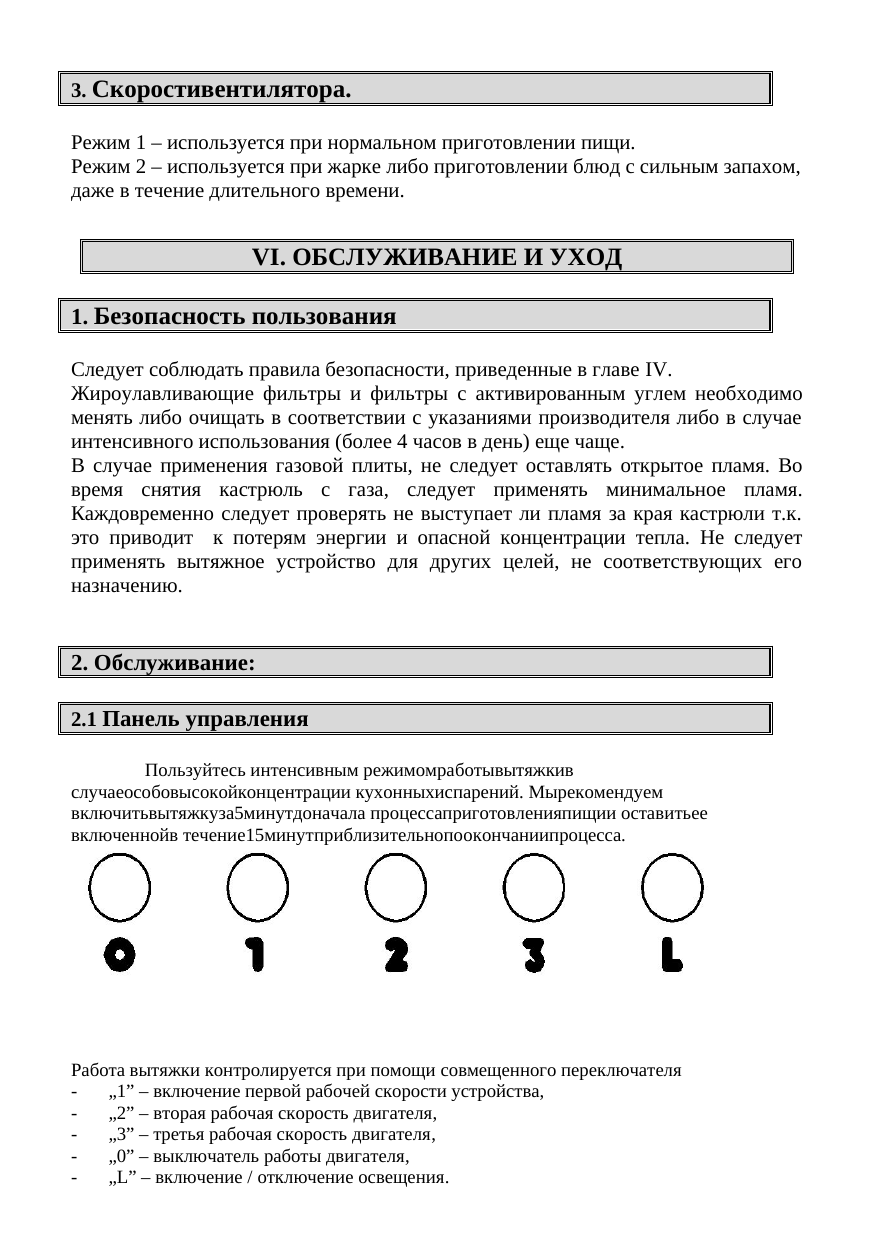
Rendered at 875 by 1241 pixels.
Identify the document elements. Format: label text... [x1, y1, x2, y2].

table_header VI. ОБСЛУЖИВАНИЕ И УХОД [83, 242, 791, 271]
list „1” – включение первой рабочей скорости устройства, [71, 1080, 803, 1102]
list „0” – выключатель работы двигателя, [71, 1145, 803, 1166]
list „L” – включение / отключение oсвещения. [71, 1166, 803, 1188]
text Жироулавливающие фильтры и фильтры с активированным углем необходимо менять либо очищать в соответствии с указаниями производителя либо в случае интенсивного использования (более 4 часов в день) еще чаще. [71, 381, 803, 453]
picture [79, 845, 712, 988]
list „3” – третья рабочая скорость двигателя, [71, 1123, 803, 1145]
text Режим 2 – используется при жарке либо приготовлении блюд с сильным запахом, даже в течение длительного времени. [71, 154, 803, 202]
table_header 2.1 Панель управления [61, 705, 769, 732]
table_header 2. Oбслуживание: [61, 649, 769, 675]
text В случае применения газовой плиты, не следует оставлять открытое пламя. Во время снятия кастрюль с газа, следует применять минимальное пламя. Каждовременно следует проверять не выступает ли пламя за края кастрюли т.к. это приводит к потерям энергии и опасной концентрации тепла. Не следует применять вытяжное устройство для других целей, не соответствующих его назначению. [71, 453, 803, 597]
table_header 3. Скоростивентилятора. [61, 74, 769, 103]
text Следует соблюдать правила безопасности, приведенные в главе IV. [71, 357, 803, 381]
text Пользуйтесь интенсивным режимомработывытяжкив случаеособовысокойконцентрации кухонныхиспарений. Мырекомендуем включитьвытяжкуза5минутдоначала процессаприготовленияпищии оставитьее включеннойв течение15минутприблизительнопоокончаниипроцесса. [71, 759, 806, 845]
text Режим 1 – используется при нормальном приготовлении пищи. [71, 130, 803, 154]
text Работа вытяжки контролируется при помощи cовмещенного переключателя [71, 1058, 803, 1080]
list „2” – вторая рабочая скорость двигателя, [71, 1102, 803, 1123]
table_header 1. Безопасность пользования [61, 301, 769, 329]
